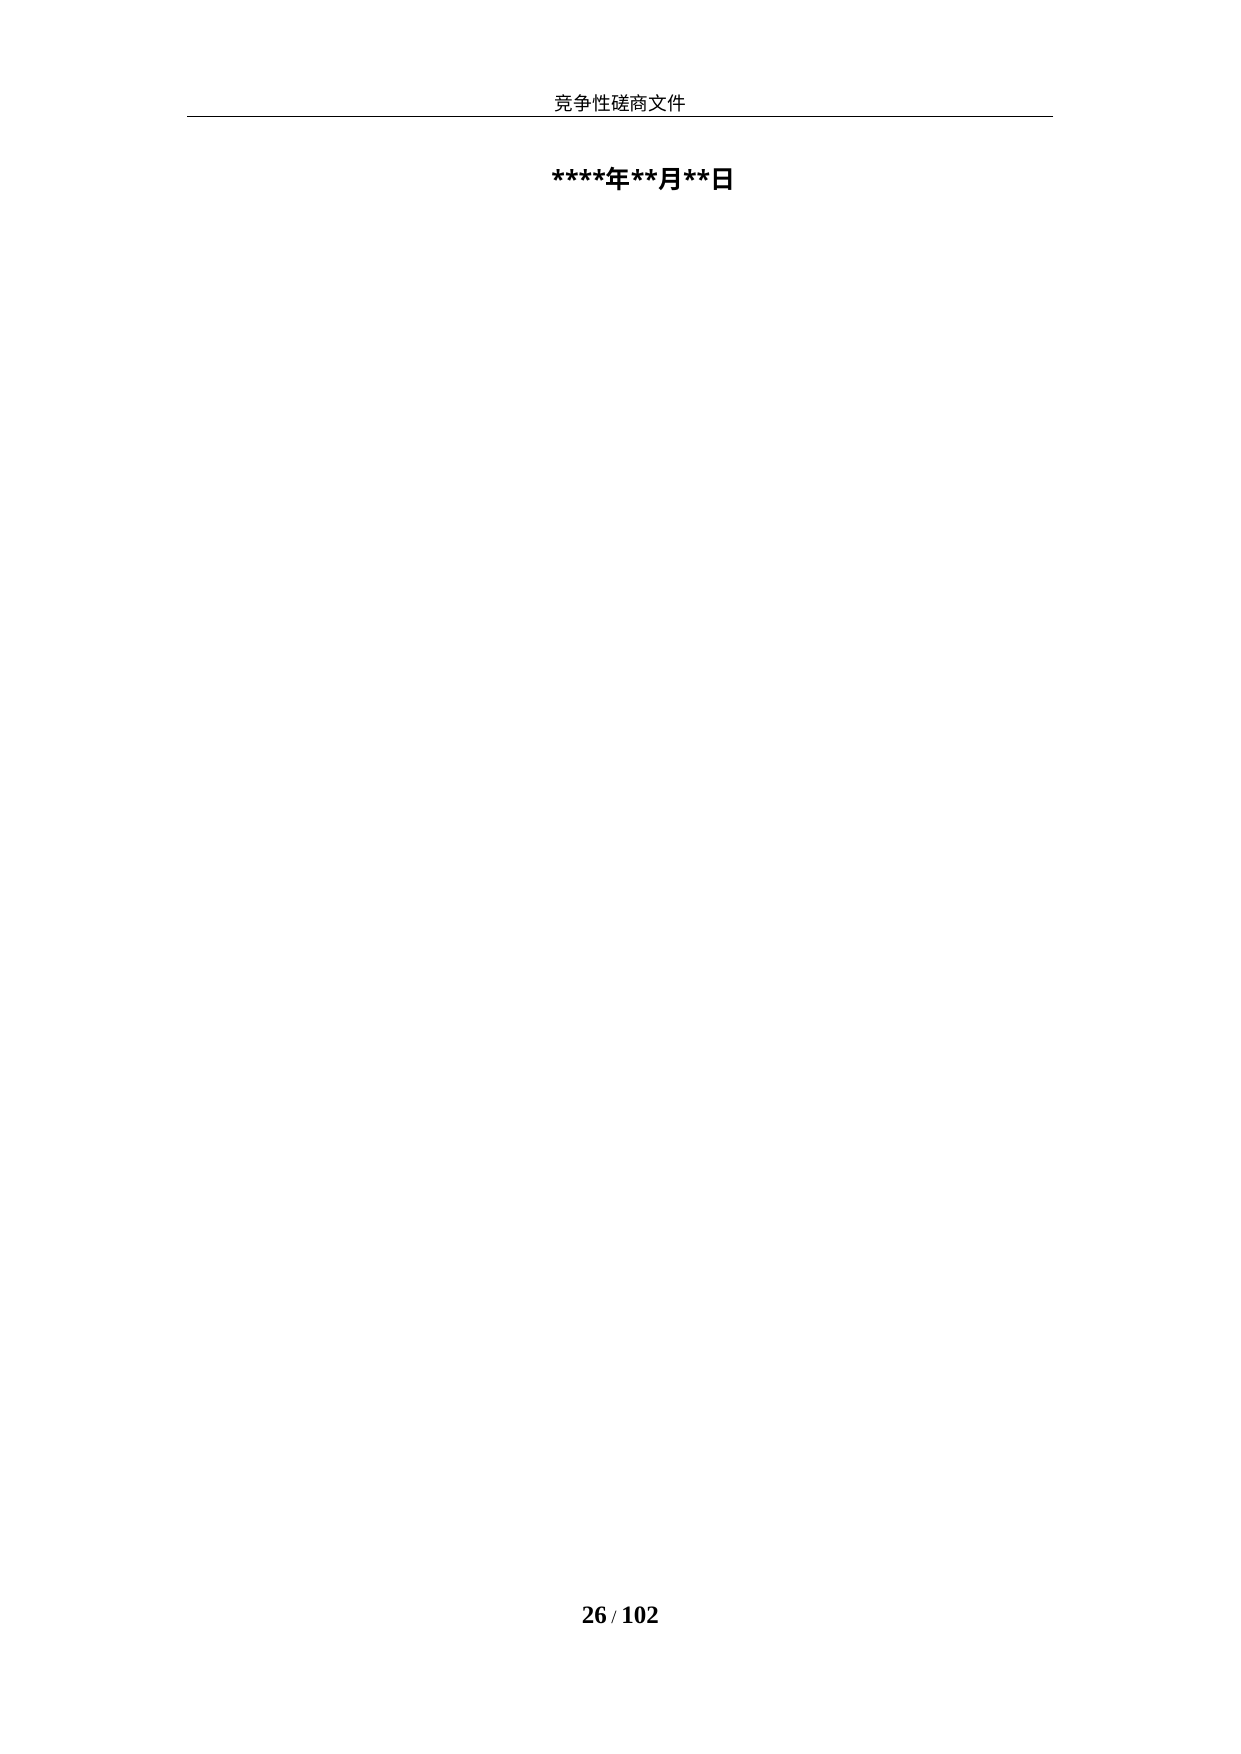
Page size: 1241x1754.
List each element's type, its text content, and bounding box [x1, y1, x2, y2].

text ****年**月**日 [187, 159, 1053, 196]
